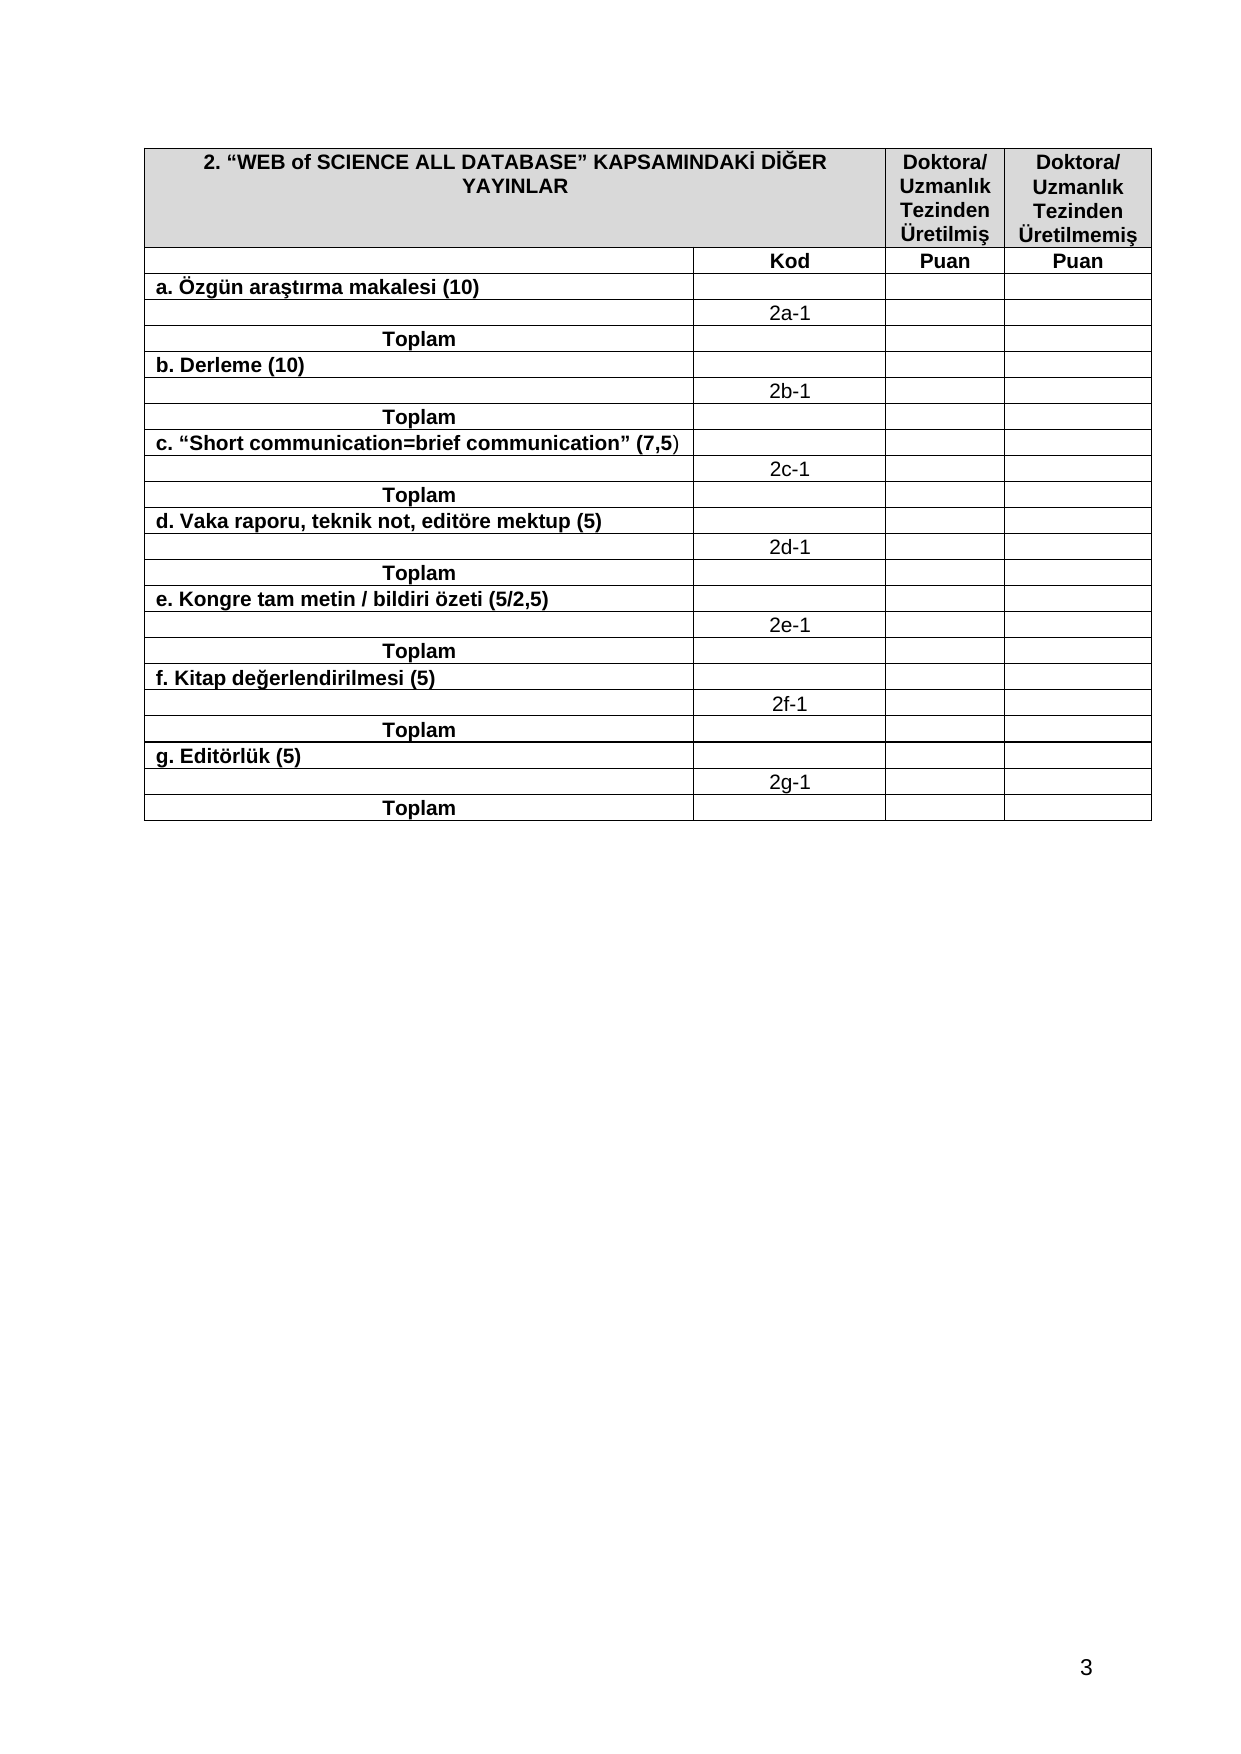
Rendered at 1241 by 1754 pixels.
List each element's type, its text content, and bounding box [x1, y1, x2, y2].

table_cell [694, 326, 885, 351]
table_cell [886, 274, 1004, 299]
table_cell [886, 430, 1004, 455]
table_cell b. Derleme (10) [145, 352, 693, 377]
table_cell 2f-1 [694, 690, 885, 715]
table_cell [1005, 560, 1151, 585]
table_cell [145, 378, 693, 403]
table_cell [886, 638, 1004, 663]
table_cell [694, 274, 885, 299]
table_cell [694, 430, 885, 455]
table_cell [1005, 456, 1151, 481]
table_cell [886, 690, 1004, 715]
table_cell [886, 508, 1004, 533]
table_header 2. “WEB of SCIENCE ALL DATABASE” KAPSAMINDAKİ DİĞER YAYINLAR [145, 149, 885, 247]
table_cell [145, 456, 693, 481]
table_cell [886, 378, 1004, 403]
table_cell [1005, 612, 1151, 637]
table_cell [886, 664, 1004, 689]
table_cell [694, 404, 885, 429]
table_cell [886, 769, 1004, 793]
table_cell [886, 300, 1004, 325]
table_cell [886, 586, 1004, 611]
table_cell [1005, 274, 1151, 299]
table_cell [1005, 508, 1151, 533]
table_cell [886, 326, 1004, 351]
table_cell [1005, 430, 1151, 455]
table_cell [1005, 482, 1151, 507]
table_cell [145, 248, 693, 273]
table_cell Toplam [145, 482, 693, 507]
table_cell [886, 795, 1004, 819]
table_cell [145, 690, 693, 715]
table_cell [694, 560, 885, 585]
table_cell [886, 716, 1004, 741]
table_cell [886, 743, 1004, 767]
table_cell [694, 508, 885, 533]
table_cell [886, 612, 1004, 637]
table_cell [145, 300, 693, 325]
table_cell [1005, 404, 1151, 429]
table_cell [694, 795, 885, 819]
table_cell Puan [1005, 248, 1151, 273]
table_cell d. Vaka raporu, teknik not, editöre mektup (5) [145, 508, 693, 533]
table_cell [1005, 300, 1151, 325]
table_cell [694, 743, 885, 767]
table_header Doktora/Uzmanlık Tezinden Üretilmiş [886, 149, 1004, 247]
table_cell [694, 716, 885, 741]
table_cell [1005, 716, 1151, 741]
table_cell [886, 482, 1004, 507]
table_cell e. Kongre tam metin / bildiri özeti (5/2,5) [145, 586, 693, 611]
table_cell Toplam [145, 326, 693, 351]
table_cell [886, 352, 1004, 377]
table_cell [1005, 378, 1151, 403]
table_cell [1005, 638, 1151, 663]
table_cell 2e-1 [694, 612, 885, 637]
table_cell 2g-1 [694, 769, 885, 793]
table_cell [1005, 795, 1151, 819]
table_header Doktora/ Uzmanlık Tezinden Üretilmemiş [1005, 149, 1151, 247]
table_cell Puan [886, 248, 1004, 273]
table_cell [1005, 743, 1151, 767]
table_cell [886, 404, 1004, 429]
table_cell [145, 534, 693, 559]
table_cell [1005, 352, 1151, 377]
table_cell [1005, 690, 1151, 715]
table_cell [1005, 769, 1151, 793]
table_cell [1005, 586, 1151, 611]
table_cell [1005, 664, 1151, 689]
table_cell [886, 534, 1004, 559]
table_cell c. “Short communication=brief communication” (7,5) [145, 430, 693, 455]
table_cell a. Özgün araştırma makalesi (10) [145, 274, 693, 299]
table_cell [1005, 326, 1151, 351]
table_cell [694, 664, 885, 689]
table_cell f. Kitap değerlendirilmesi (5) [145, 664, 693, 689]
table_cell 2b-1 [694, 378, 885, 403]
table_cell [694, 352, 885, 377]
table_cell [886, 456, 1004, 481]
table_cell 2a-1 [694, 300, 885, 325]
table_cell [1005, 534, 1151, 559]
table_cell [145, 769, 693, 793]
table_cell [145, 612, 693, 637]
table_cell Toplam [145, 560, 693, 585]
table_cell [886, 560, 1004, 585]
table_cell Toplam [145, 795, 693, 819]
table_cell [694, 586, 885, 611]
table_cell Kod [694, 248, 885, 273]
table_cell g. Editörlük (5) [145, 743, 693, 767]
table_cell [694, 482, 885, 507]
table_cell 2d-1 [694, 534, 885, 559]
table_cell Toplam [145, 716, 693, 741]
table_cell [694, 638, 885, 663]
table_cell 2c-1 [694, 456, 885, 481]
table_cell Toplam [145, 404, 693, 429]
table_cell Toplam [145, 638, 693, 663]
